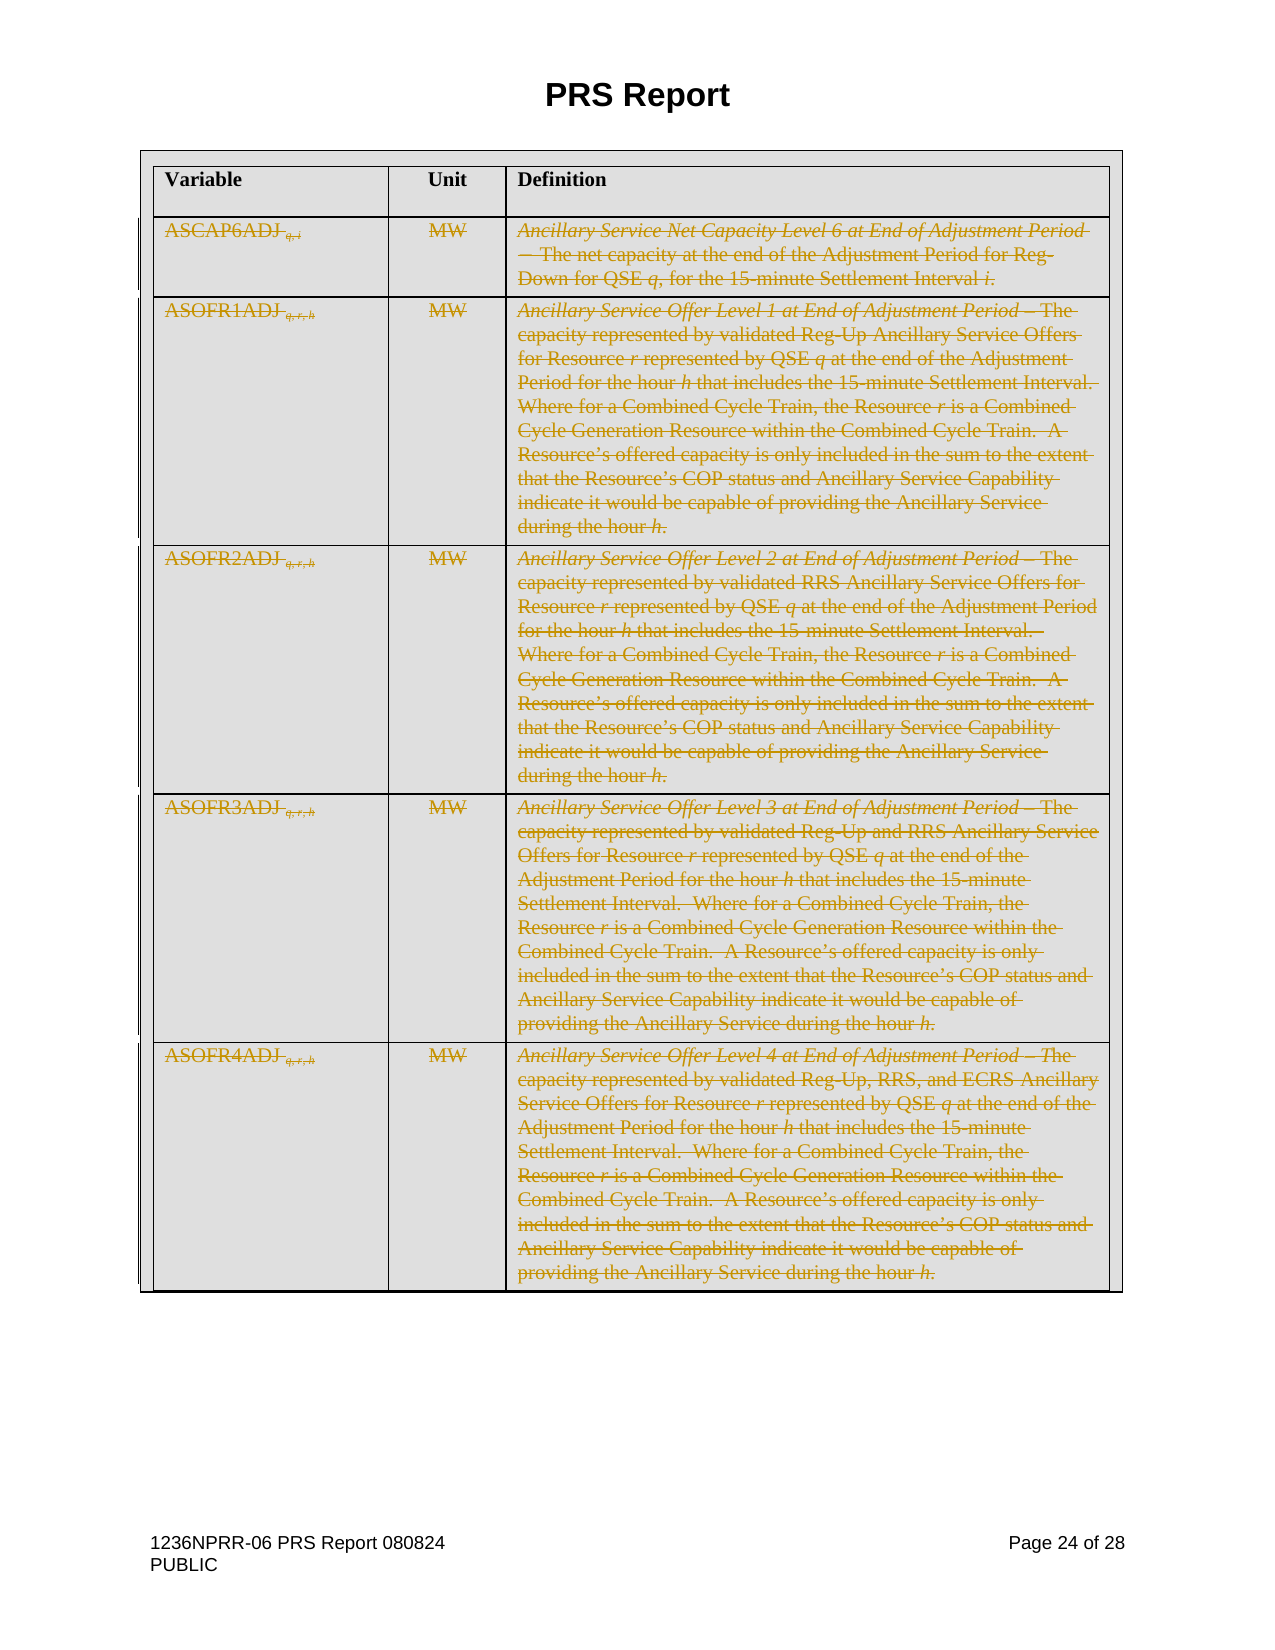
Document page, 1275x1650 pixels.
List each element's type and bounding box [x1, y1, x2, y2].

table_header [141, 151, 1122, 1291]
